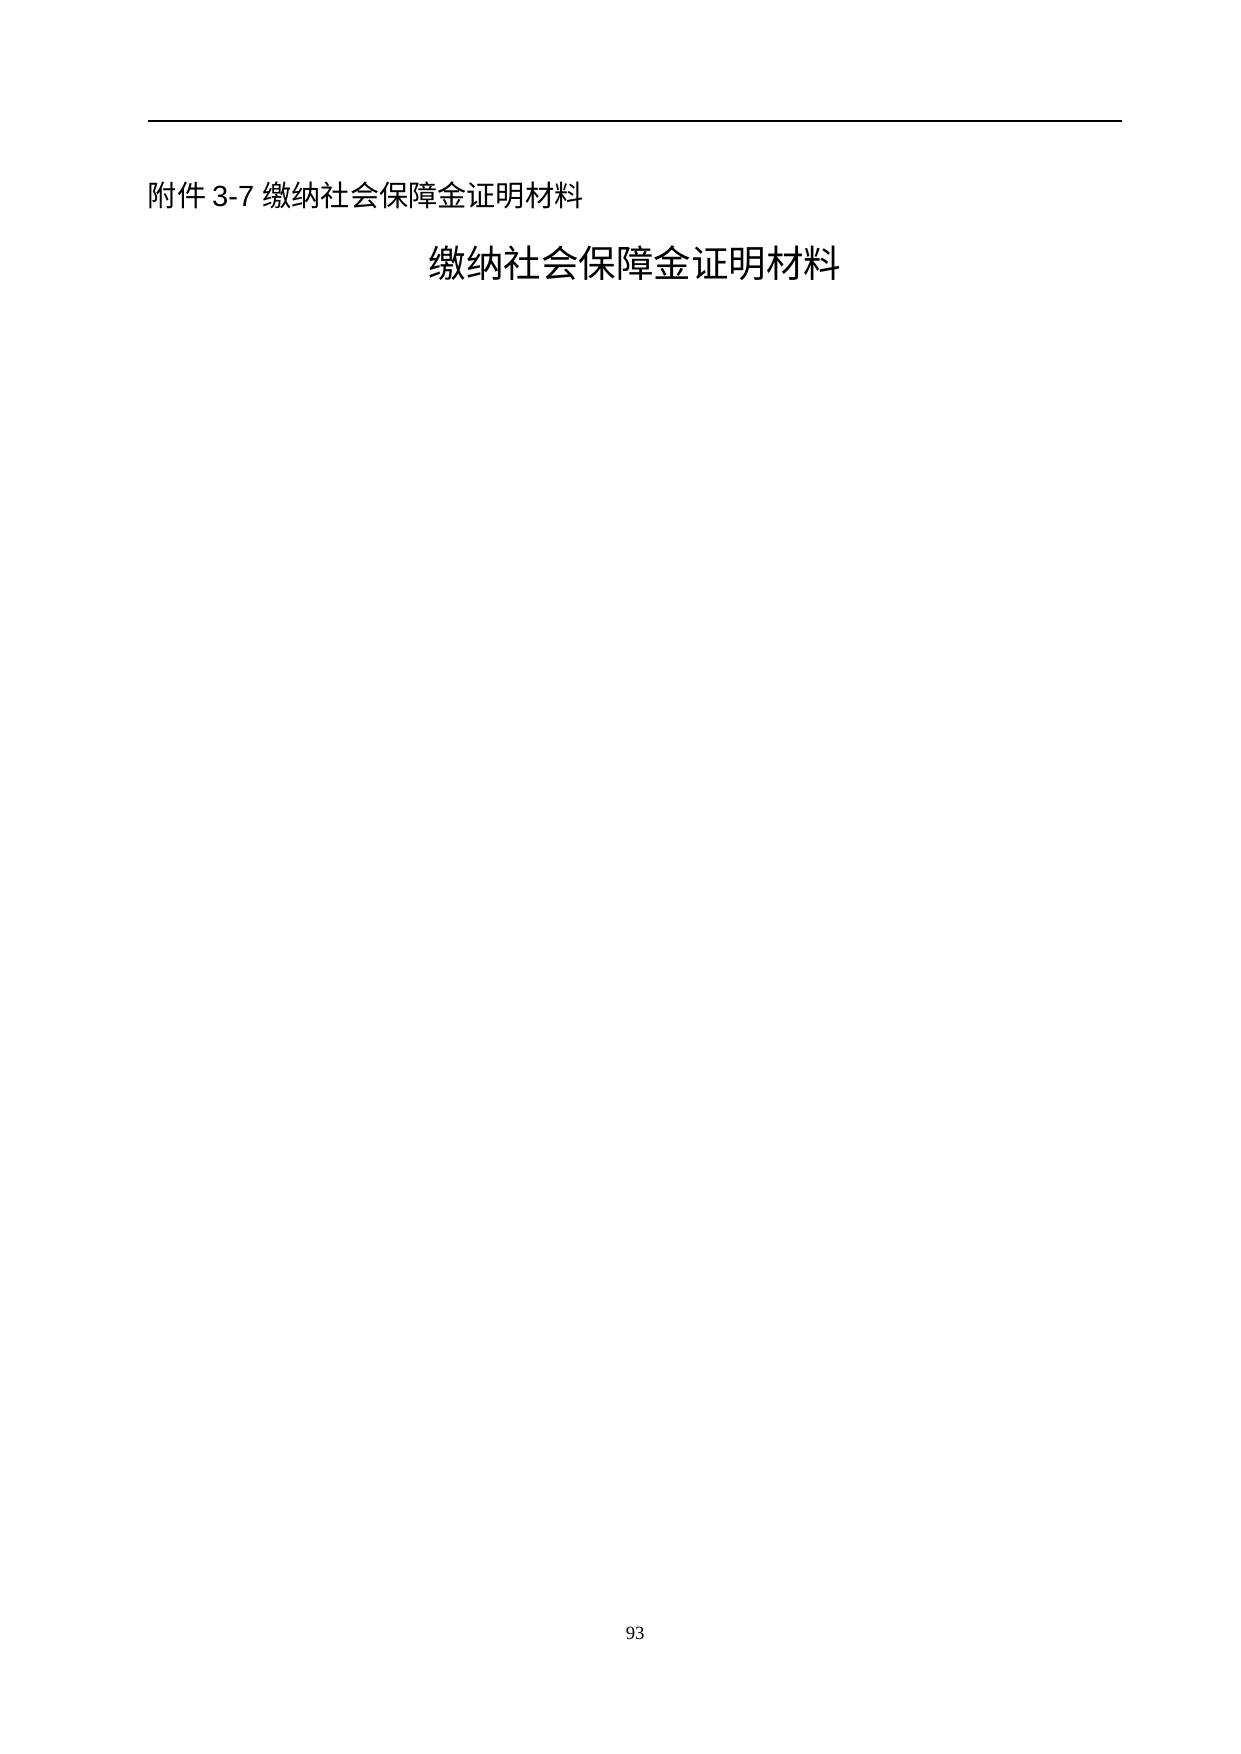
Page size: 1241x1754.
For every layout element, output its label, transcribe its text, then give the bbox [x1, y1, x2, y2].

text 缴纳社会保障金证明材料 [148, 231, 1122, 289]
subtitle 附件3-7 缴纳社会保障金证明材料 [148, 160, 1122, 218]
